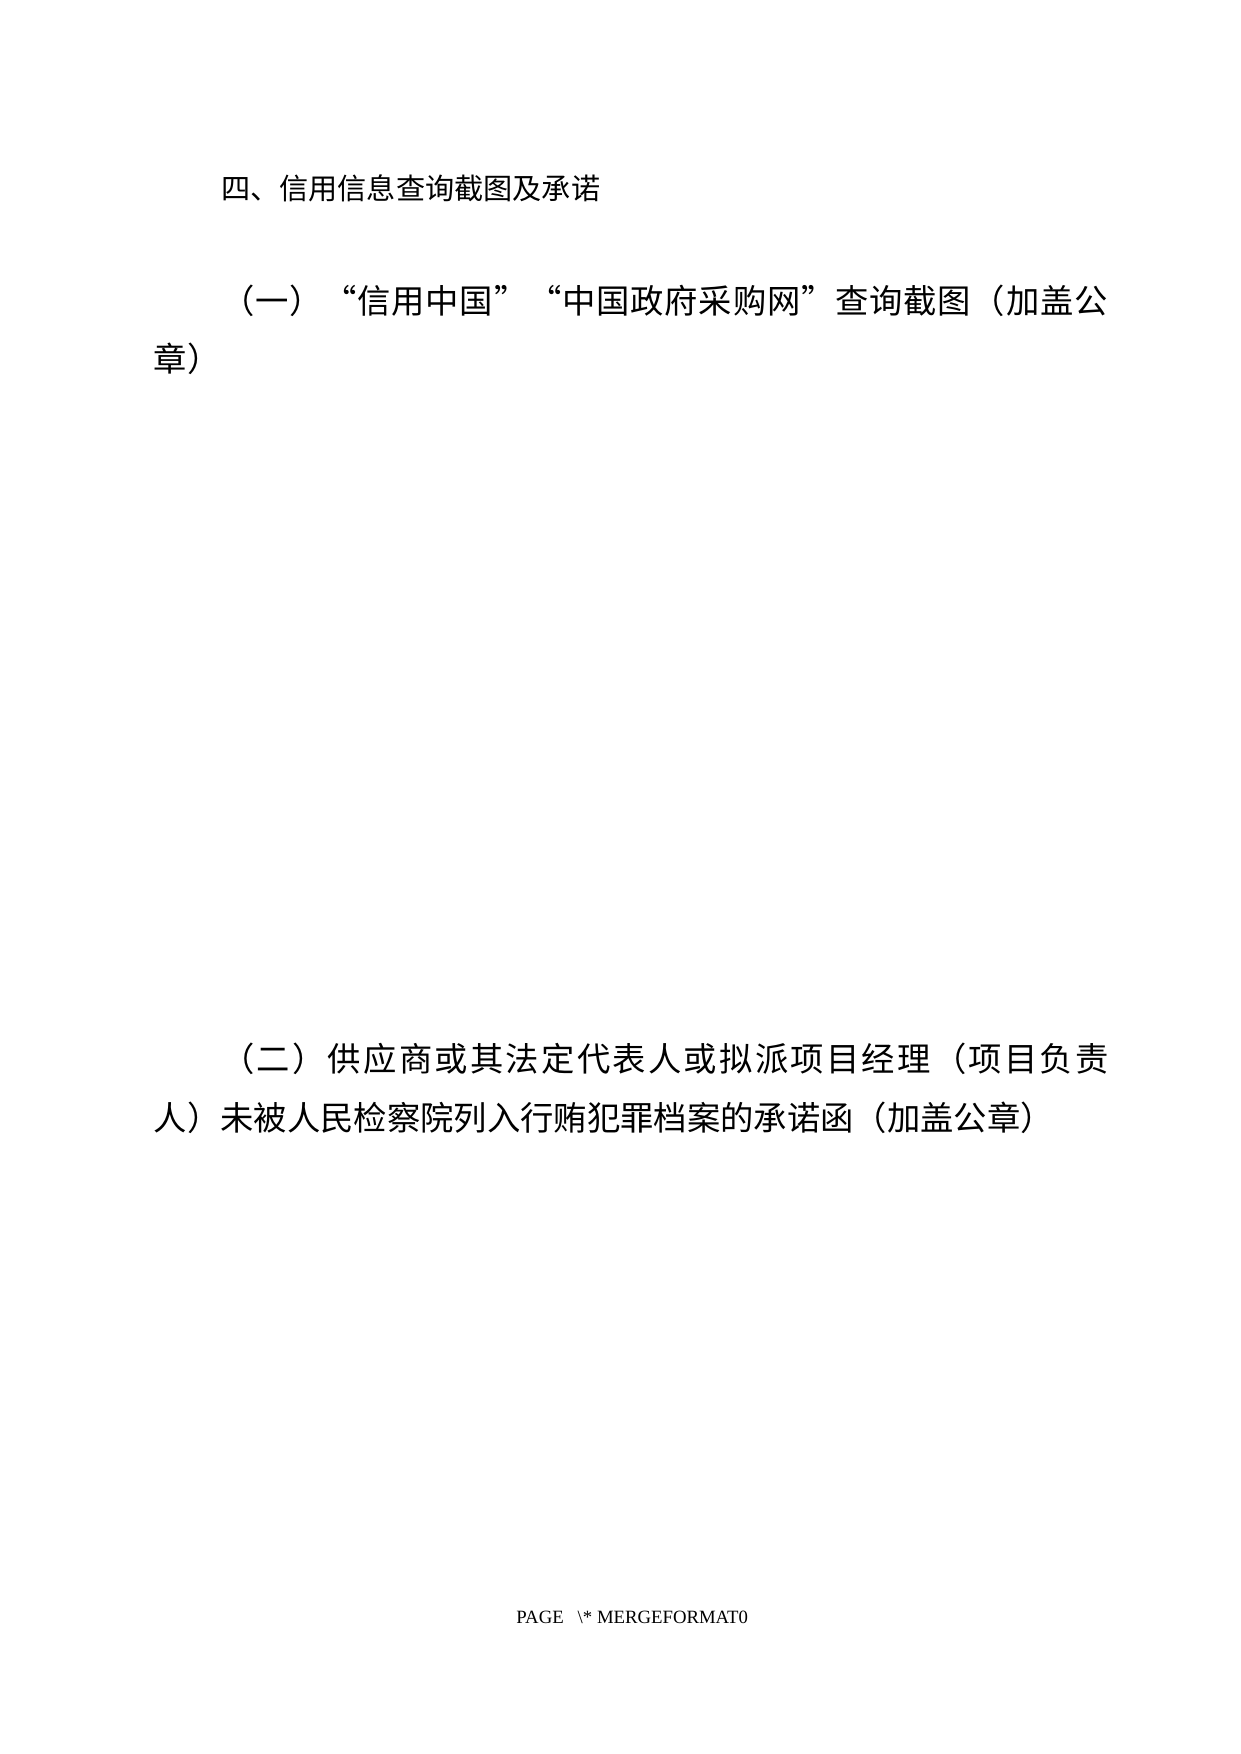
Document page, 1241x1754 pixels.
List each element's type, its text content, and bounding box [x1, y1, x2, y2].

text （二）供应商或其法定代表人或拟派项目经理（项目负责人）未被人民检察院列入行贿犯罪档案的承诺函（加盖公章） [153, 1025, 1110, 1142]
text （一）“信用中国”“中国政府采购网”查询截图（加盖公章） [153, 267, 1110, 383]
subtitle 四、信用信息查询截图及承诺 [153, 166, 1110, 208]
